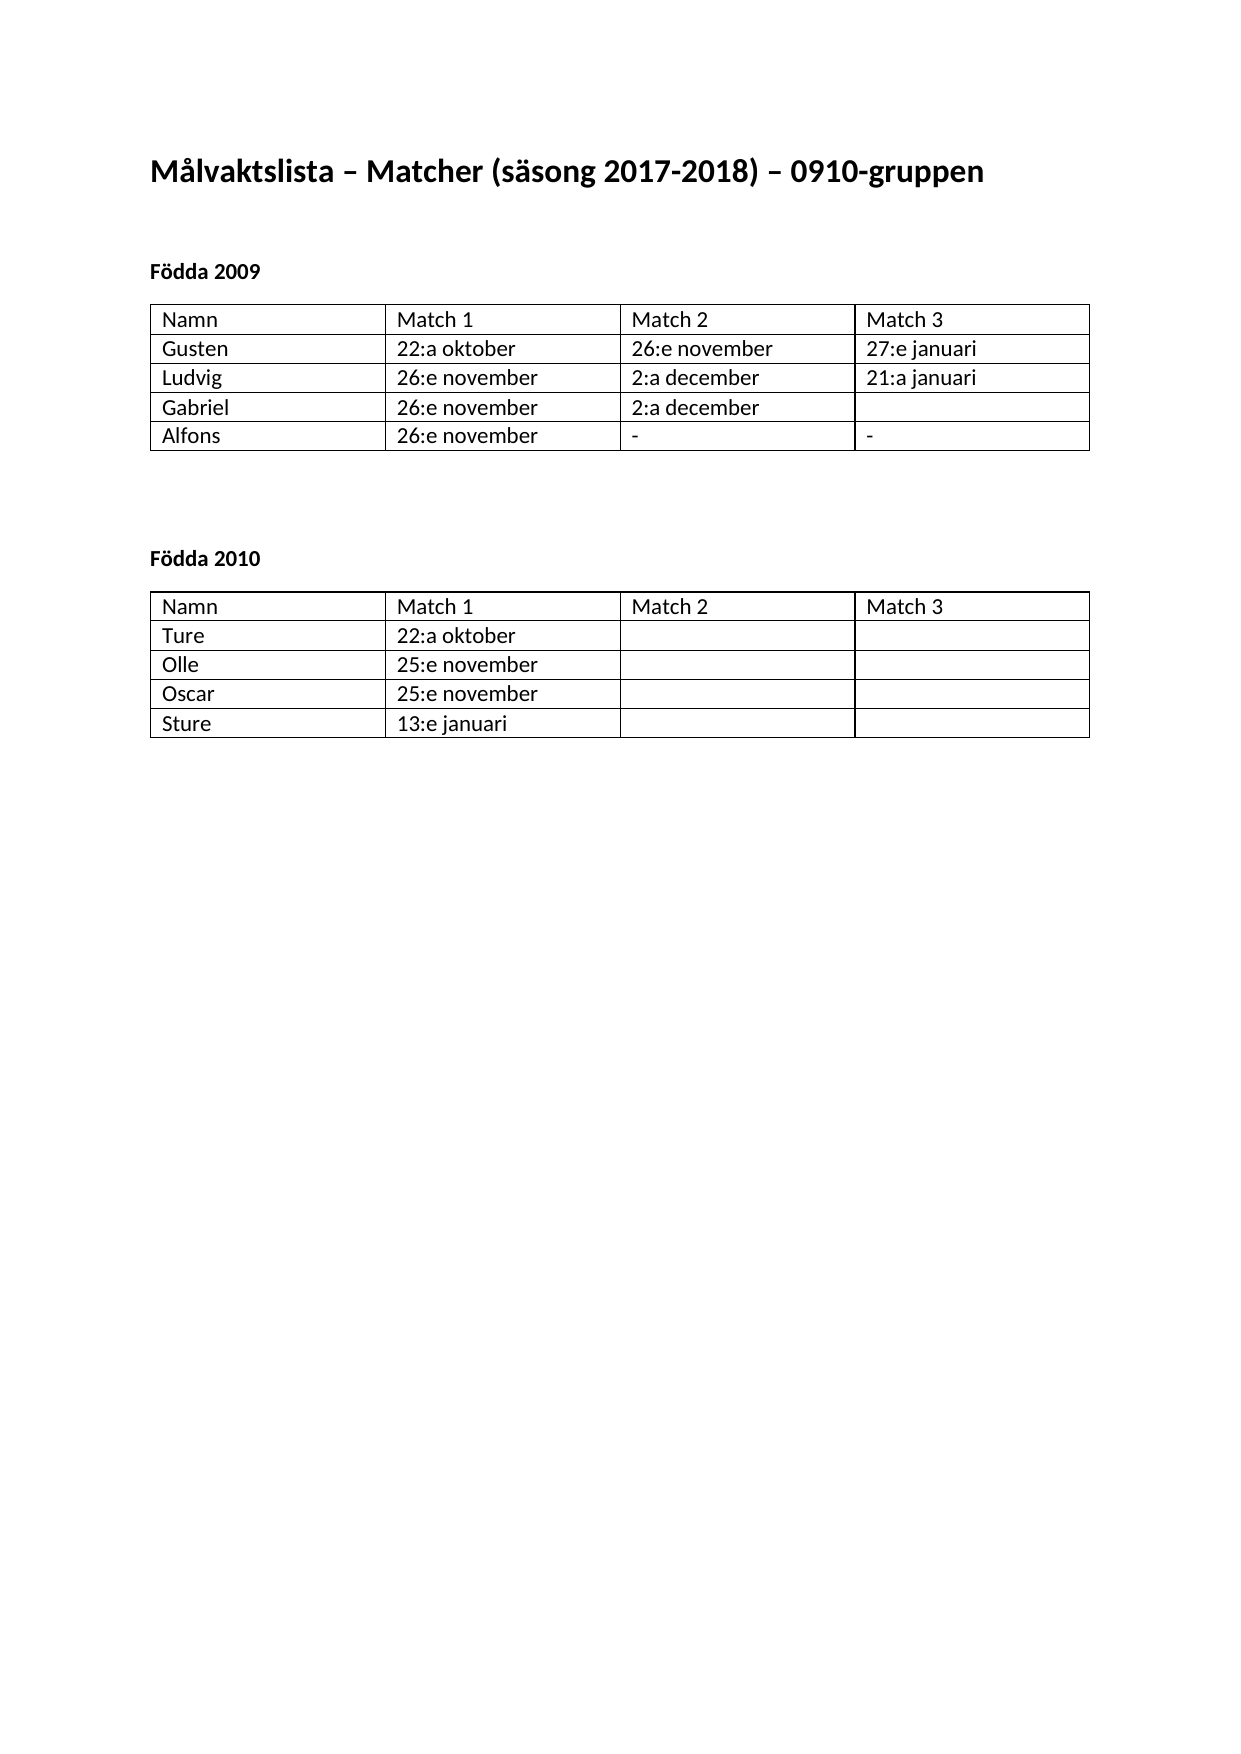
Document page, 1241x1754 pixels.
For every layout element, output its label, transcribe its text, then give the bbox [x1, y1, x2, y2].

table_cell 22:a oktober [386, 621, 620, 649]
text Födda 2009 [150, 257, 1090, 286]
table_cell Oscar [151, 680, 385, 708]
table_cell Sture [151, 709, 385, 737]
table_cell 26:e november [386, 364, 620, 392]
table_cell 21:a januari [856, 364, 1089, 392]
table_header Match 3 [856, 305, 1089, 333]
table_cell [856, 651, 1089, 678]
text Målvaktslista – Matcher (säsong 2017-2018) – 0910-gruppen [150, 150, 1090, 191]
table_cell Gabriel [151, 393, 385, 421]
table_cell Olle [151, 651, 385, 678]
table_cell 27:e januari [856, 335, 1089, 362]
table_cell Ludvig [151, 364, 385, 392]
table_cell [621, 709, 854, 737]
table_cell [621, 621, 854, 649]
text Födda 2010 [150, 544, 1090, 572]
table_cell [856, 709, 1089, 737]
table_cell 25:e november [386, 651, 620, 678]
table_cell 22:a oktober [386, 335, 620, 362]
table_cell 26:e november [386, 422, 620, 450]
table_cell Alfons [151, 422, 385, 450]
table_cell [856, 680, 1089, 708]
table_cell 2:a december [621, 364, 854, 392]
table_cell 2:a december [621, 393, 854, 421]
table_cell Gusten [151, 335, 385, 362]
table_cell [621, 651, 854, 678]
table_header Match 2 [621, 593, 854, 620]
table_header Namn [151, 593, 385, 620]
table_cell [621, 680, 854, 708]
table_header Namn [151, 305, 385, 333]
table_cell [856, 393, 1089, 421]
table_cell 26:e november [621, 335, 854, 362]
table_cell - [621, 422, 854, 450]
table_header Match 3 [856, 593, 1089, 620]
table_cell Ture [151, 621, 385, 649]
table_header Match 1 [386, 593, 620, 620]
table_cell 25:e november [386, 680, 620, 708]
table_cell 13:e januari [386, 709, 620, 737]
table_header Match 1 [386, 305, 620, 333]
table_cell 26:e november [386, 393, 620, 421]
table_cell [856, 621, 1089, 649]
table_cell - [856, 422, 1089, 450]
table_header Match 2 [621, 305, 854, 333]
